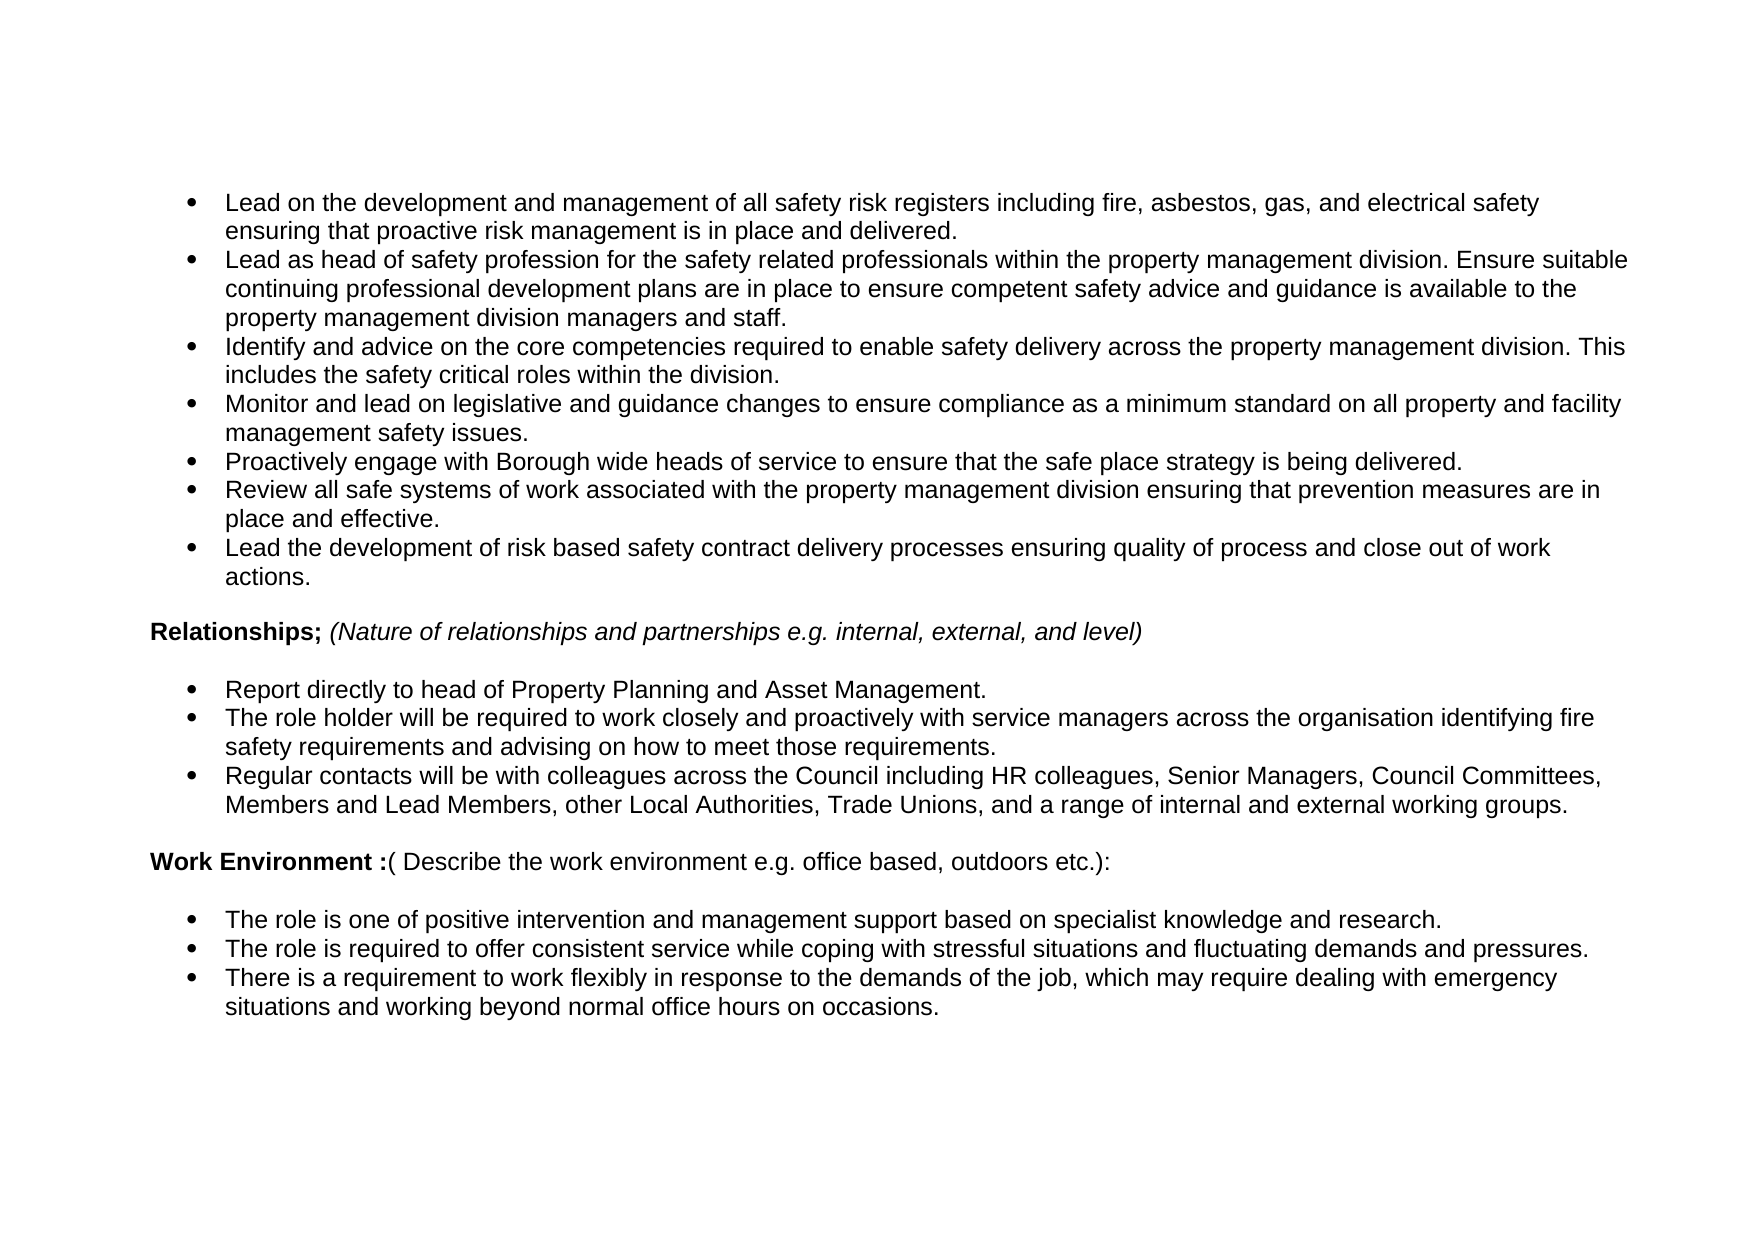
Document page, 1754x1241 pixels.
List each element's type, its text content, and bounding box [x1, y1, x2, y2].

list Regular contacts will be with colleagues across the Council including HR colleagues, Senior Managers, Council Committees, Members and Lead Members, other Local Authorities, Trade Unions, and a range of internal and external working groups. [187, 761, 1636, 819]
list Review all safe systems of work associated with the property management division ensuring that prevention measures are in place and effective. [187, 476, 1636, 533]
list The role is required to offer consistent service while coping with stressful situations and fluctuating demands and pressures. [187, 934, 1636, 963]
text Relationships; (Nature of relationships and partnerships e.g. internal, external, and level) [150, 617, 1636, 646]
list Identify and advice on the core competencies required to enable safety delivery across the property management division. This includes the safety critical roles within the division. [187, 331, 1636, 389]
list Lead the development of risk based safety contract delivery processes ensuring quality of process and close out of work actions. [187, 533, 1636, 591]
list There is a requirement to work flexibly in response to the demands of the job, which may require dealing with emergency situations and working beyond normal office hours on occasions. [187, 963, 1636, 1020]
text Work Environment :( Describe the work environment e.g. office based, outdoors etc.): [150, 847, 1636, 876]
list Lead as head of safety profession for the safety related professionals within the property management division. Ensure suitable continuing professional development plans are in place to ensure competent safety advice and guidance is available to the property management division managers and staff. [187, 245, 1636, 331]
list Proactively engage with Borough wide heads of service to ensure that the safe place strategy is being delivered. [187, 447, 1636, 476]
list The role is one of positive intervention and management support based on specialist knowledge and research. [187, 905, 1636, 934]
list The role holder will be required to work closely and proactively with service managers across the organisation identifying fire safety requirements and advising on how to meet those requirements. [187, 703, 1636, 761]
list Lead on the development and management of all safety risk registers including fire, asbestos, gas, and electrical safety ensuring that proactive risk management is in place and delivered. [187, 187, 1636, 245]
list Monitor and lead on legislative and guidance changes to ensure compliance as a minimum standard on all property and facility management safety issues. [187, 389, 1636, 447]
list Report directly to head of Property Planning and Asset Management. [187, 674, 1636, 703]
